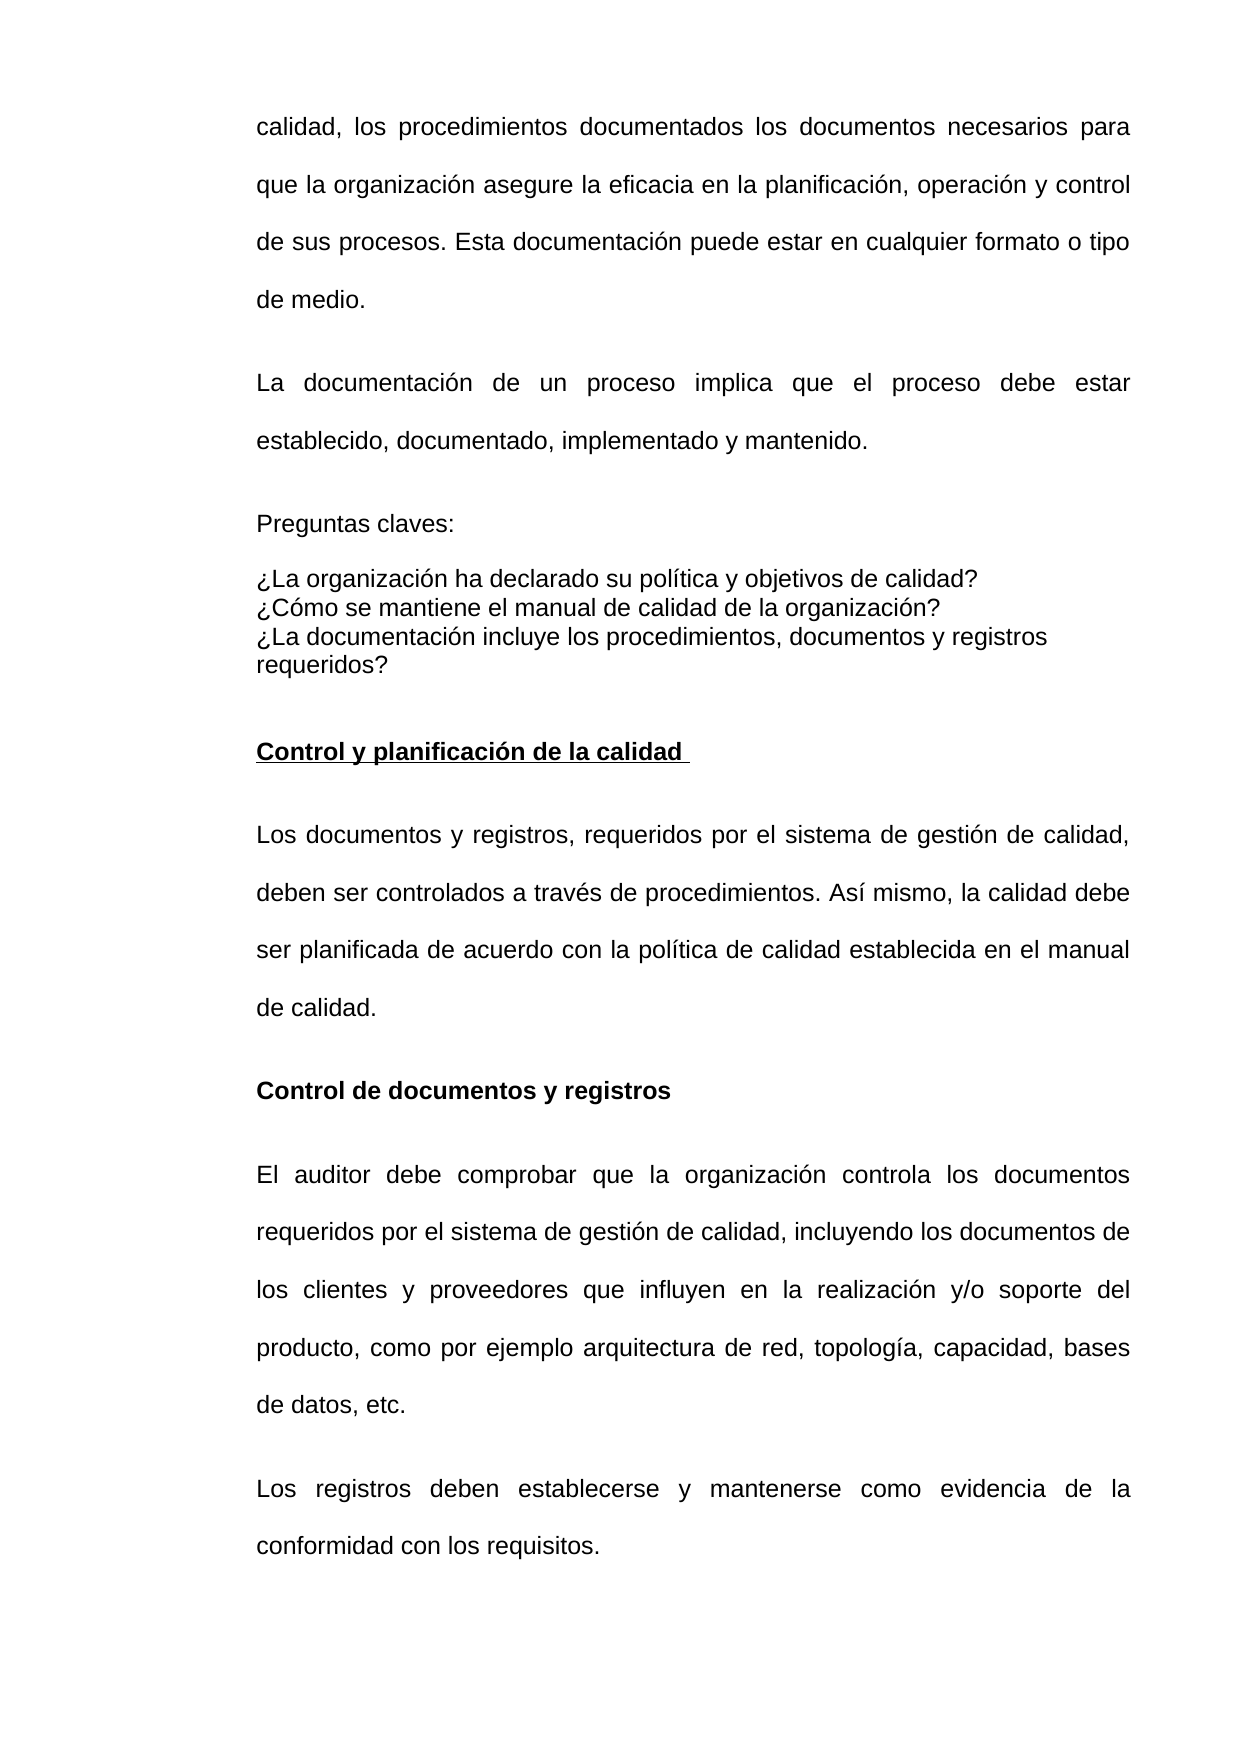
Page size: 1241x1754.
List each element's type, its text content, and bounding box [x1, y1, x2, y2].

list ¿La documentación incluye los procedimientos, documentos y registros requeridos? [256, 622, 1132, 679]
text Control y planificación de la calidad [256, 708, 1132, 765]
list ¿La organización ha declarado su política y objetivos de calidad? [256, 564, 1132, 593]
list ¿Cómo se mantiene el manual de calidad de la organización? [256, 593, 1132, 622]
text El auditor debe comprobar que la organización controla los documentos requeridos por el sistema de gestión de calidad, incluyendo los documentos de los clientes y proveedores que influyen en la realización y/o soporte del producto, como por ejemplo arquitectura de red, topología, capacidad, bases de datos, etc. [256, 1131, 1132, 1419]
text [256, 83, 1132, 314]
text Preguntas claves: [256, 481, 1132, 538]
text Los registros deben establecerse y mantenerse como evidencia de la conformidad con los requisitos. [256, 1445, 1132, 1560]
text Control de documentos y registros [256, 1047, 1132, 1105]
text Los documentos y registros, requeridos por el sistema de gestión de calidad, deben ser controlados a través de procedimientos. Así mismo, la calidad debe ser planificada de acuerdo con la política de calidad establecida en el manual de calidad. [256, 791, 1132, 1022]
text La documentación de un proceso implica que el proceso debe estar establecido, documentado, implementado y mantenido. [256, 339, 1132, 455]
